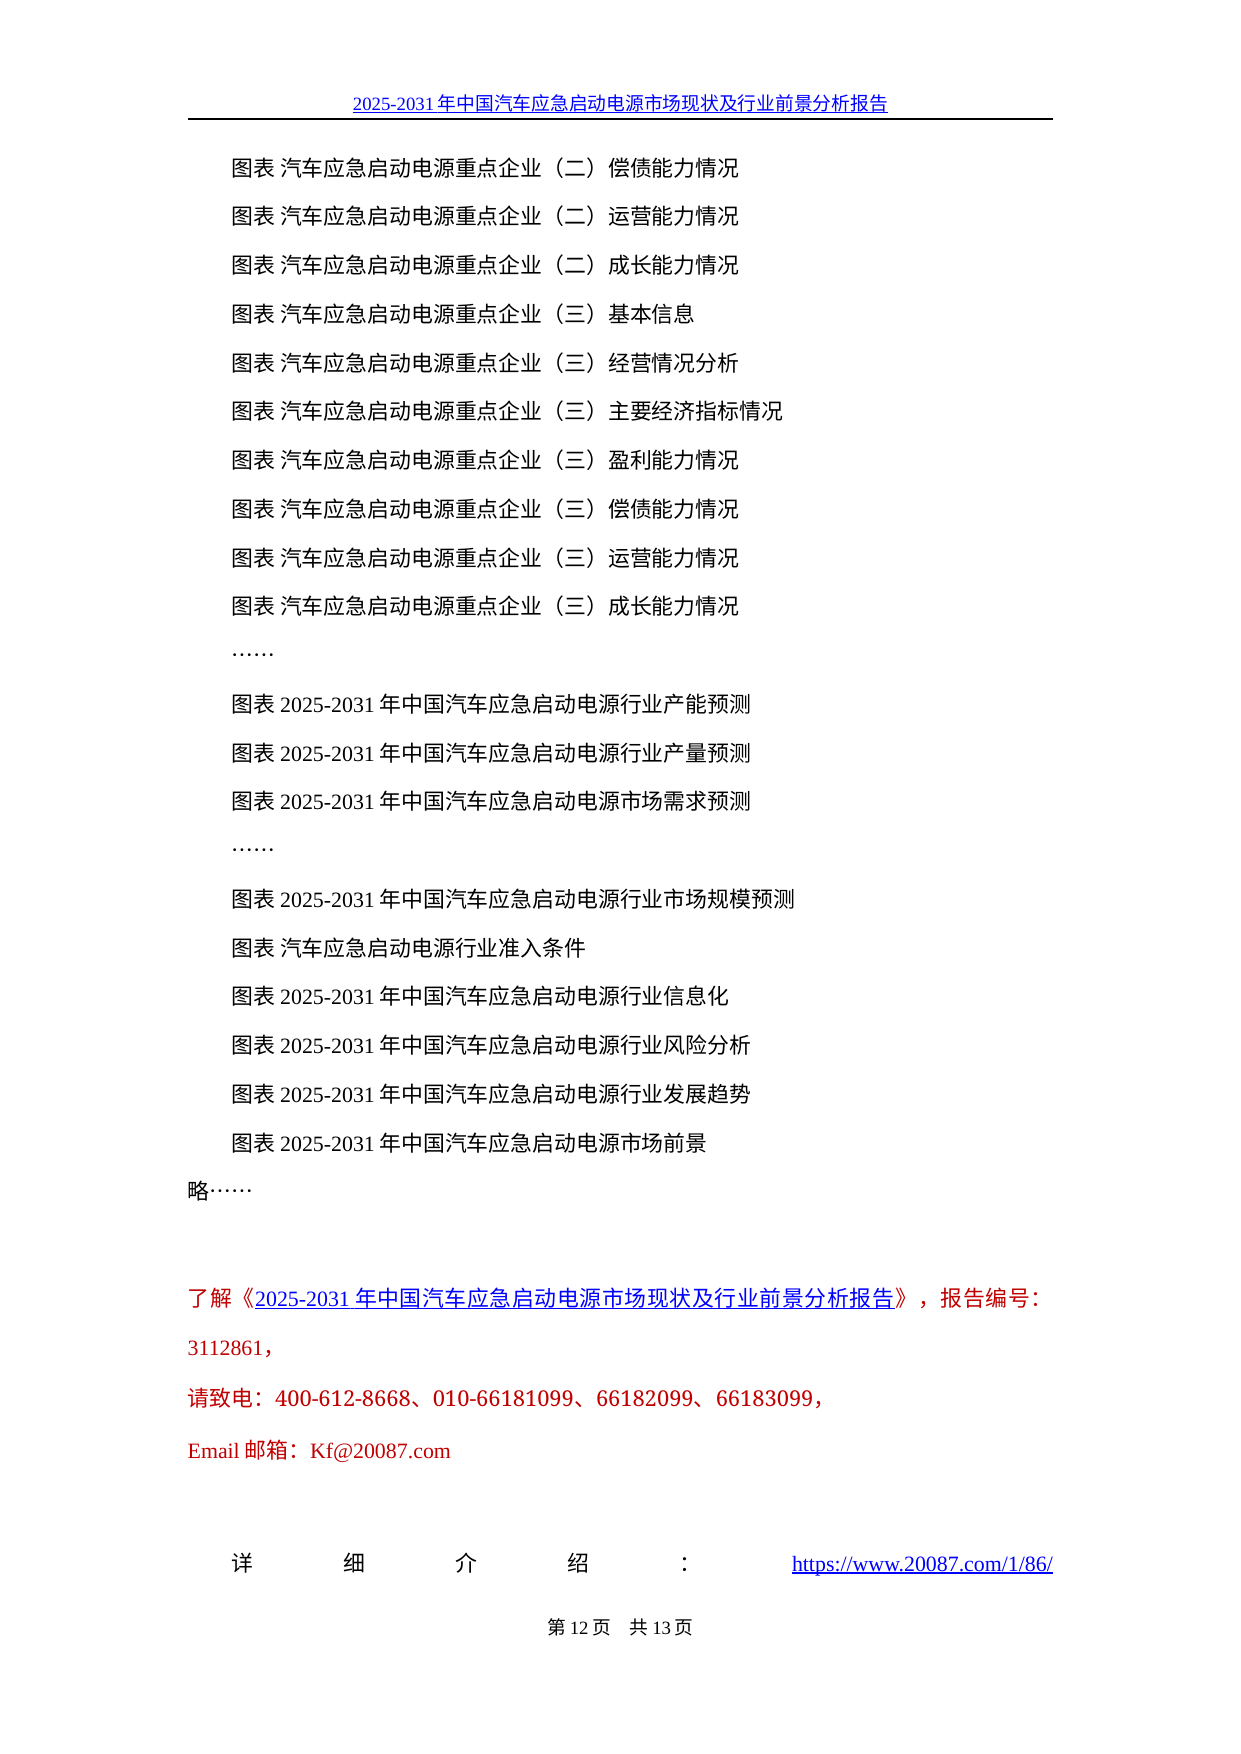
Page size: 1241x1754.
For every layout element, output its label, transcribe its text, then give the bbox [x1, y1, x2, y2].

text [187, 150, 1053, 1206]
text Email邮箱：Kf@20087.com [187, 1432, 1053, 1465]
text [187, 1545, 1053, 1578]
text 请致电：400-612-8668、010-66181099、66182099、66183099， [187, 1381, 1053, 1413]
text 了解《2025-2031年中国汽车应急启动电源市场现状及行业前景分析报告》，报告编号：3112861， [187, 1280, 1053, 1362]
